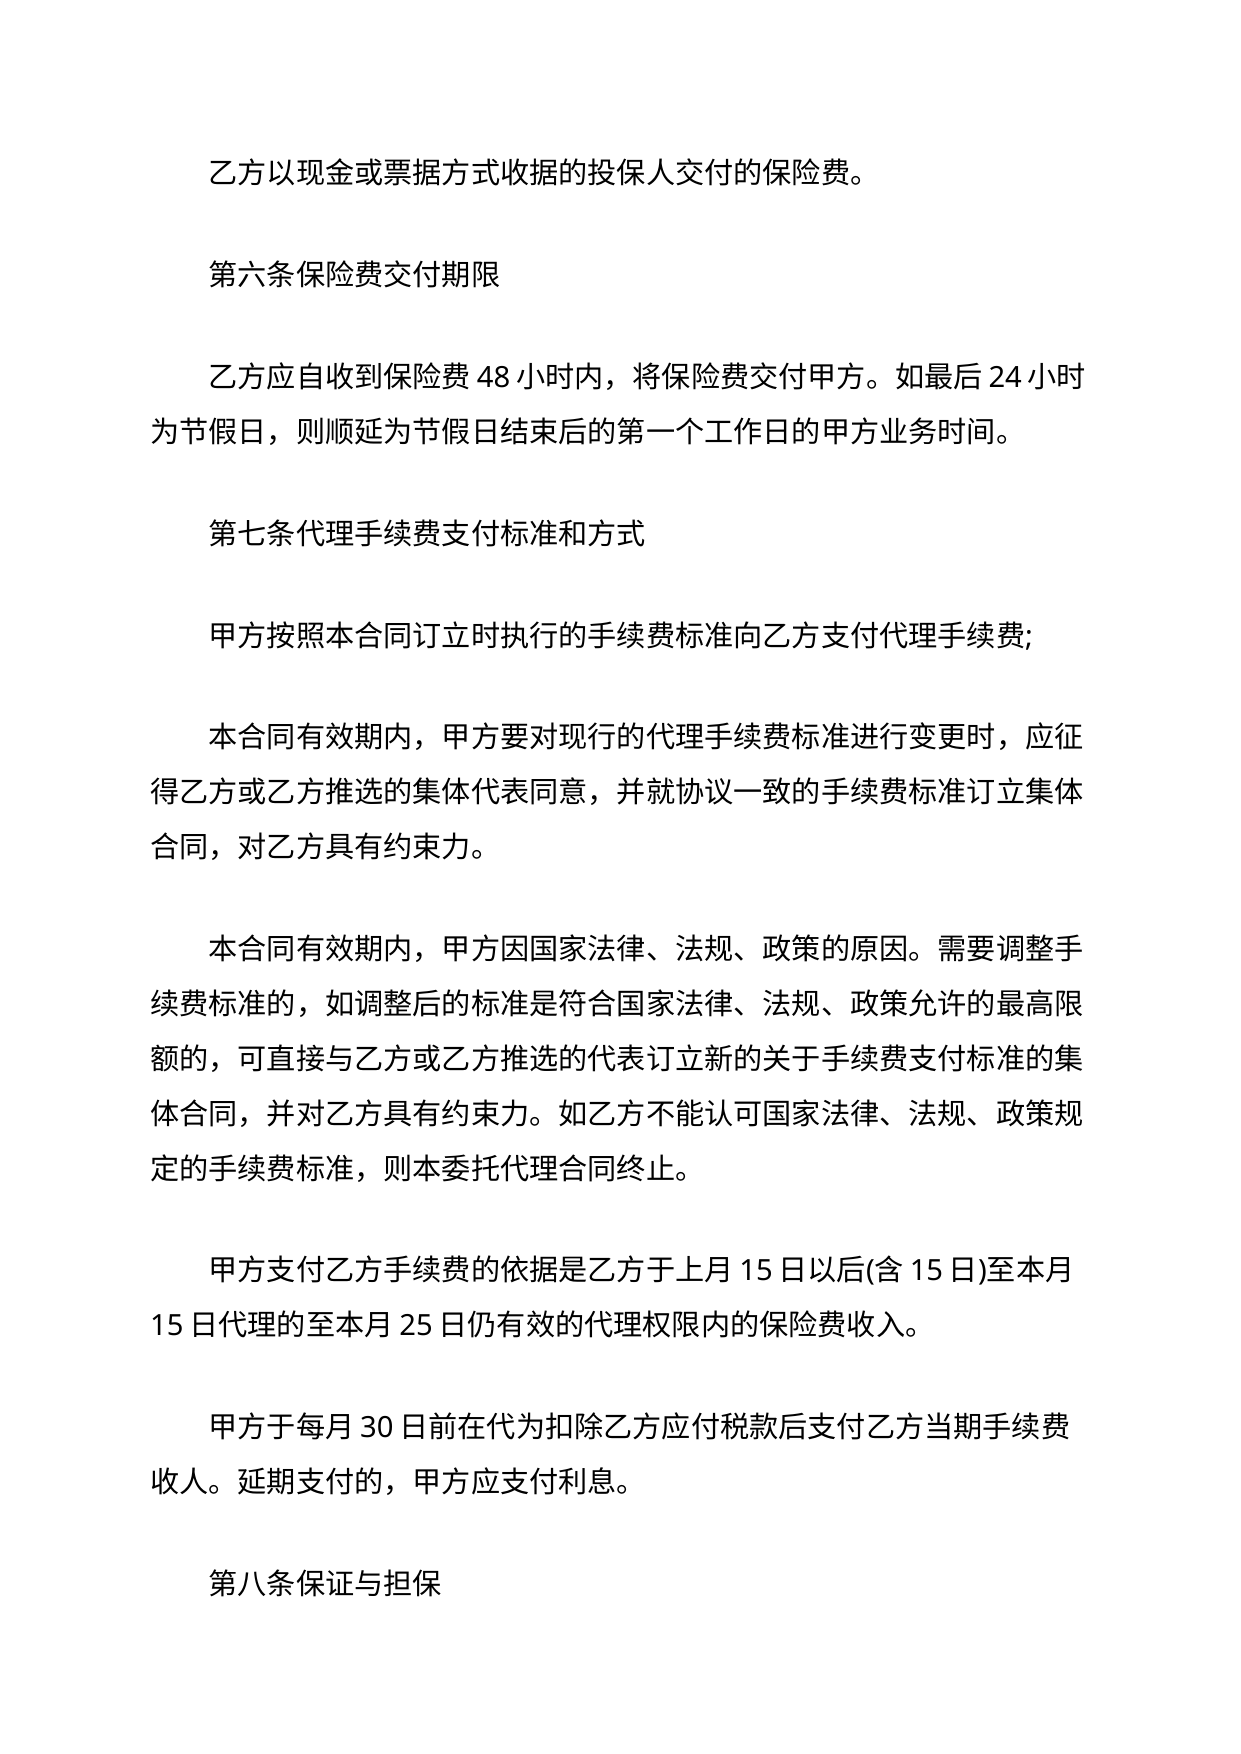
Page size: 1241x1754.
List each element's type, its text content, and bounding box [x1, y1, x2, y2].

text 第六条保险费交付期限 [150, 252, 1090, 294]
text 本合同有效期内，甲方因国家法律、法规、政策的原因。需要调整手续费标准的，如调整后的标准是符合国家法律、法规、政策允许的最高限额的，可直接与乙方或乙方推选的代表订立新的关于手续费支付标准的集体合同，并对乙方具有约束力。如乙方不能认可国家法律、法规、政策规定的手续费标准，则本委托代理合同终止。 [150, 926, 1090, 1187]
text 第八条保证与担保 [150, 1561, 1090, 1603]
text 甲方支付乙方手续费的依据是乙方于上月15日以后(含15日)至本月15日代理的至本月25日仍有效的代理权限内的保险费收入。 [150, 1247, 1090, 1344]
text 甲方于每月30日前在代为扣除乙方应付税款后支付乙方当期手续费收人。延期支付的，甲方应支付利息。 [150, 1404, 1090, 1501]
text 甲方按照本合同订立时执行的手续费标准向乙方支付代理手续费; [150, 612, 1090, 654]
text 乙方以现金或票据方式收据的投保人交付的保险费。 [150, 150, 1090, 192]
text 本合同有效期内，甲方要对现行的代理手续费标准进行变更时，应征得乙方或乙方推选的集体代表同意，并就协议一致的手续费标准订立集体合同，对乙方具有约束力。 [150, 714, 1090, 866]
text 第七条代理手续费支付标准和方式 [150, 510, 1090, 553]
text 乙方应自收到保险费48小时内，将保险费交付甲方。如最后24小时为节假日，则顺延为节假日结束后的第一个工作日的甲方业务时间。 [150, 353, 1090, 451]
